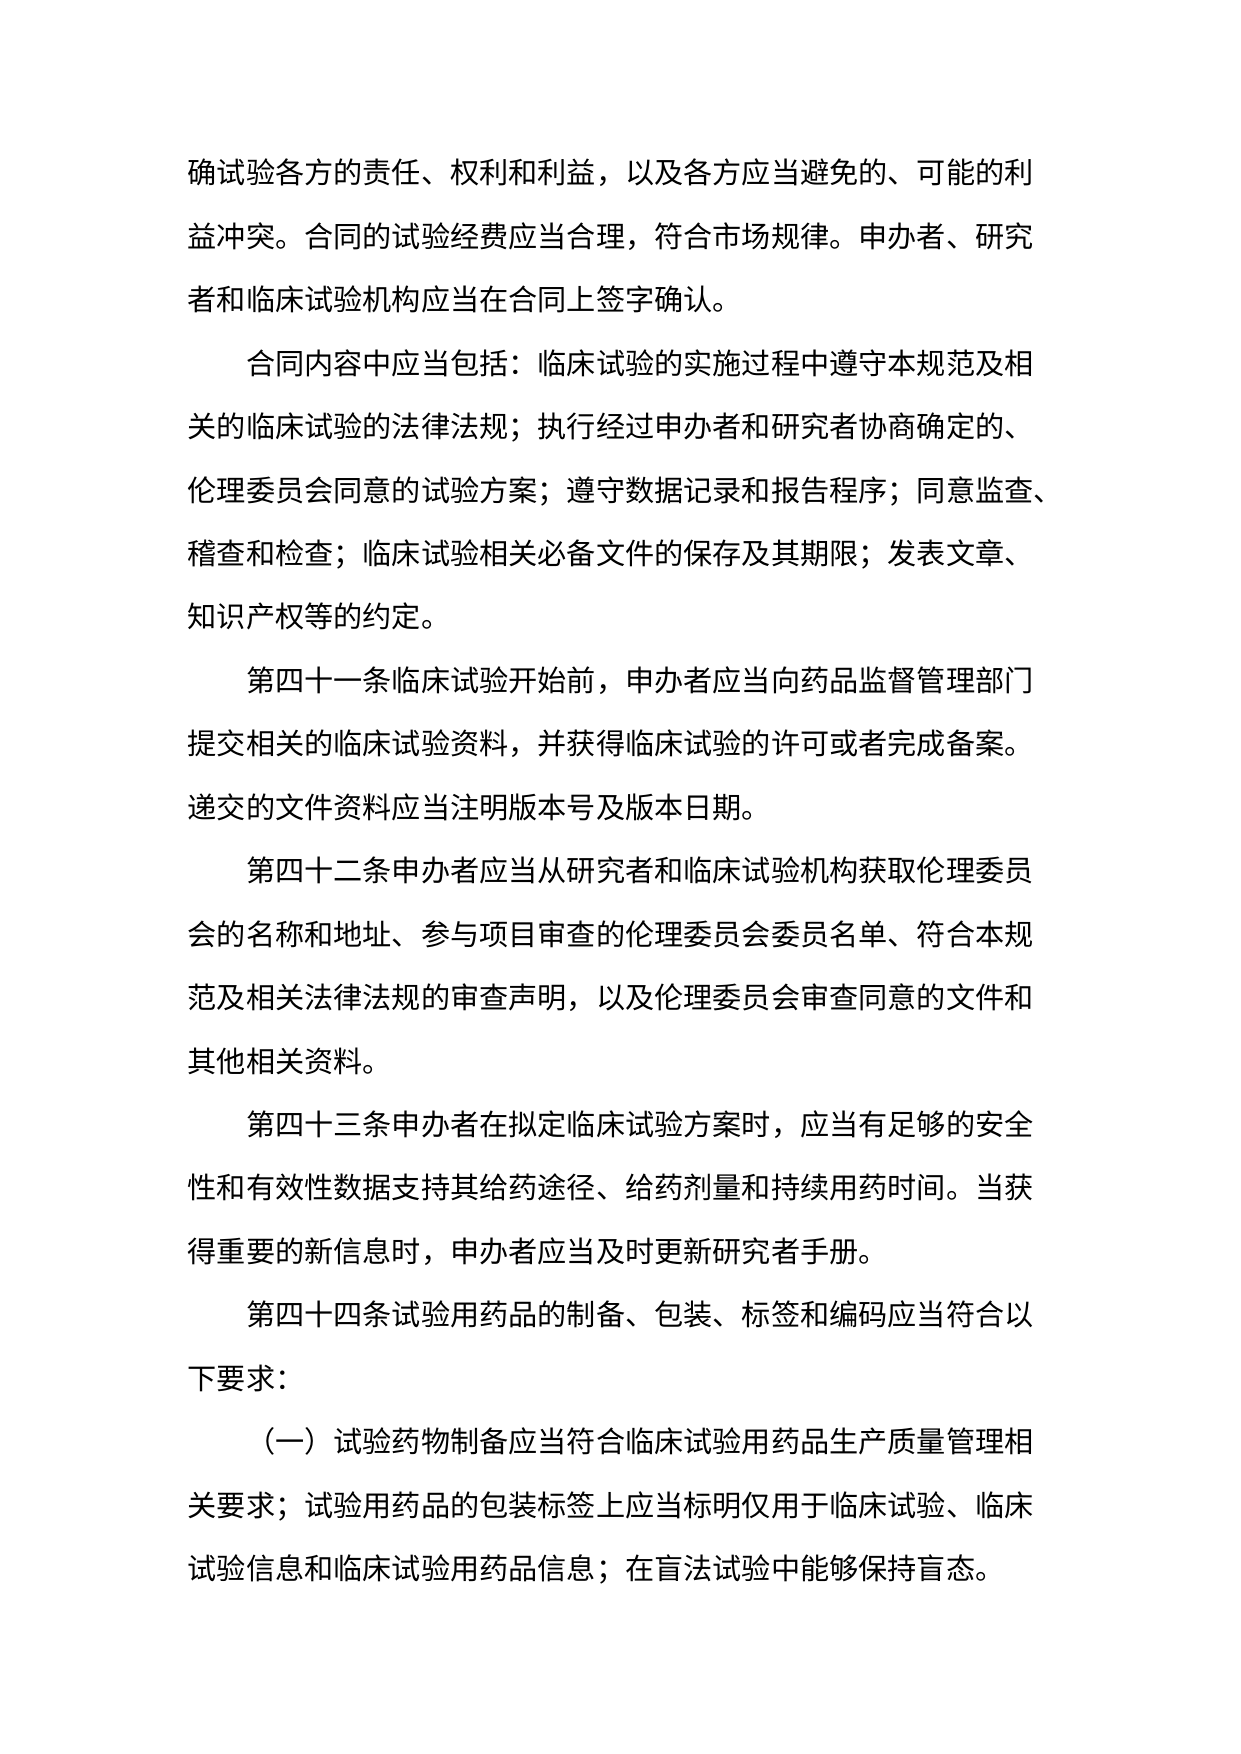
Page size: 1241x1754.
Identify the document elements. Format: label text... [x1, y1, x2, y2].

text （一）试验药物制备应当符合临床试验用药品生产质量管理相关要求；试验用药品的包装标签上应当标明仅用于临床试验、临床试验信息和临床试验用药品信息；在盲法试验中能够保持盲态。 [187, 1419, 1053, 1588]
text 第四十一条临床试验开始前，申办者应当向药品监督管理部门提交相关的临床试验资料，并获得临床试验的许可或者完成备案。递交的文件资料应当注明版本号及版本日期。 [187, 657, 1053, 827]
text 第四十四条试验用药品的制备、包装、标签和编码应当符合以下要求： [187, 1292, 1053, 1398]
text 合同内容中应当包括：临床试验的实施过程中遵守本规范及相关的临床试验的法律法规；执行经过申办者和研究者协商确定的、伦理委员会同意的试验方案；遵守数据记录和报告程序；同意监查、稽查和检查；临床试验相关必备文件的保存及其期限；发表文章、知识产权等的约定。 [187, 340, 1053, 636]
text 第四十三条申办者在拟定临床试验方案时，应当有足够的安全性和有效性数据支持其给药途径、给药剂量和持续用药时间。当获得重要的新信息时，申办者应当及时更新研究者手册。 [187, 1102, 1053, 1271]
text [187, 150, 1053, 319]
text 第四十二条申办者应当从研究者和临床试验机构获取伦理委员会的名称和地址、参与项目审查的伦理委员会委员名单、符合本规范及相关法律法规的审查声明，以及伦理委员会审查同意的文件和其他相关资料。 [187, 848, 1053, 1080]
